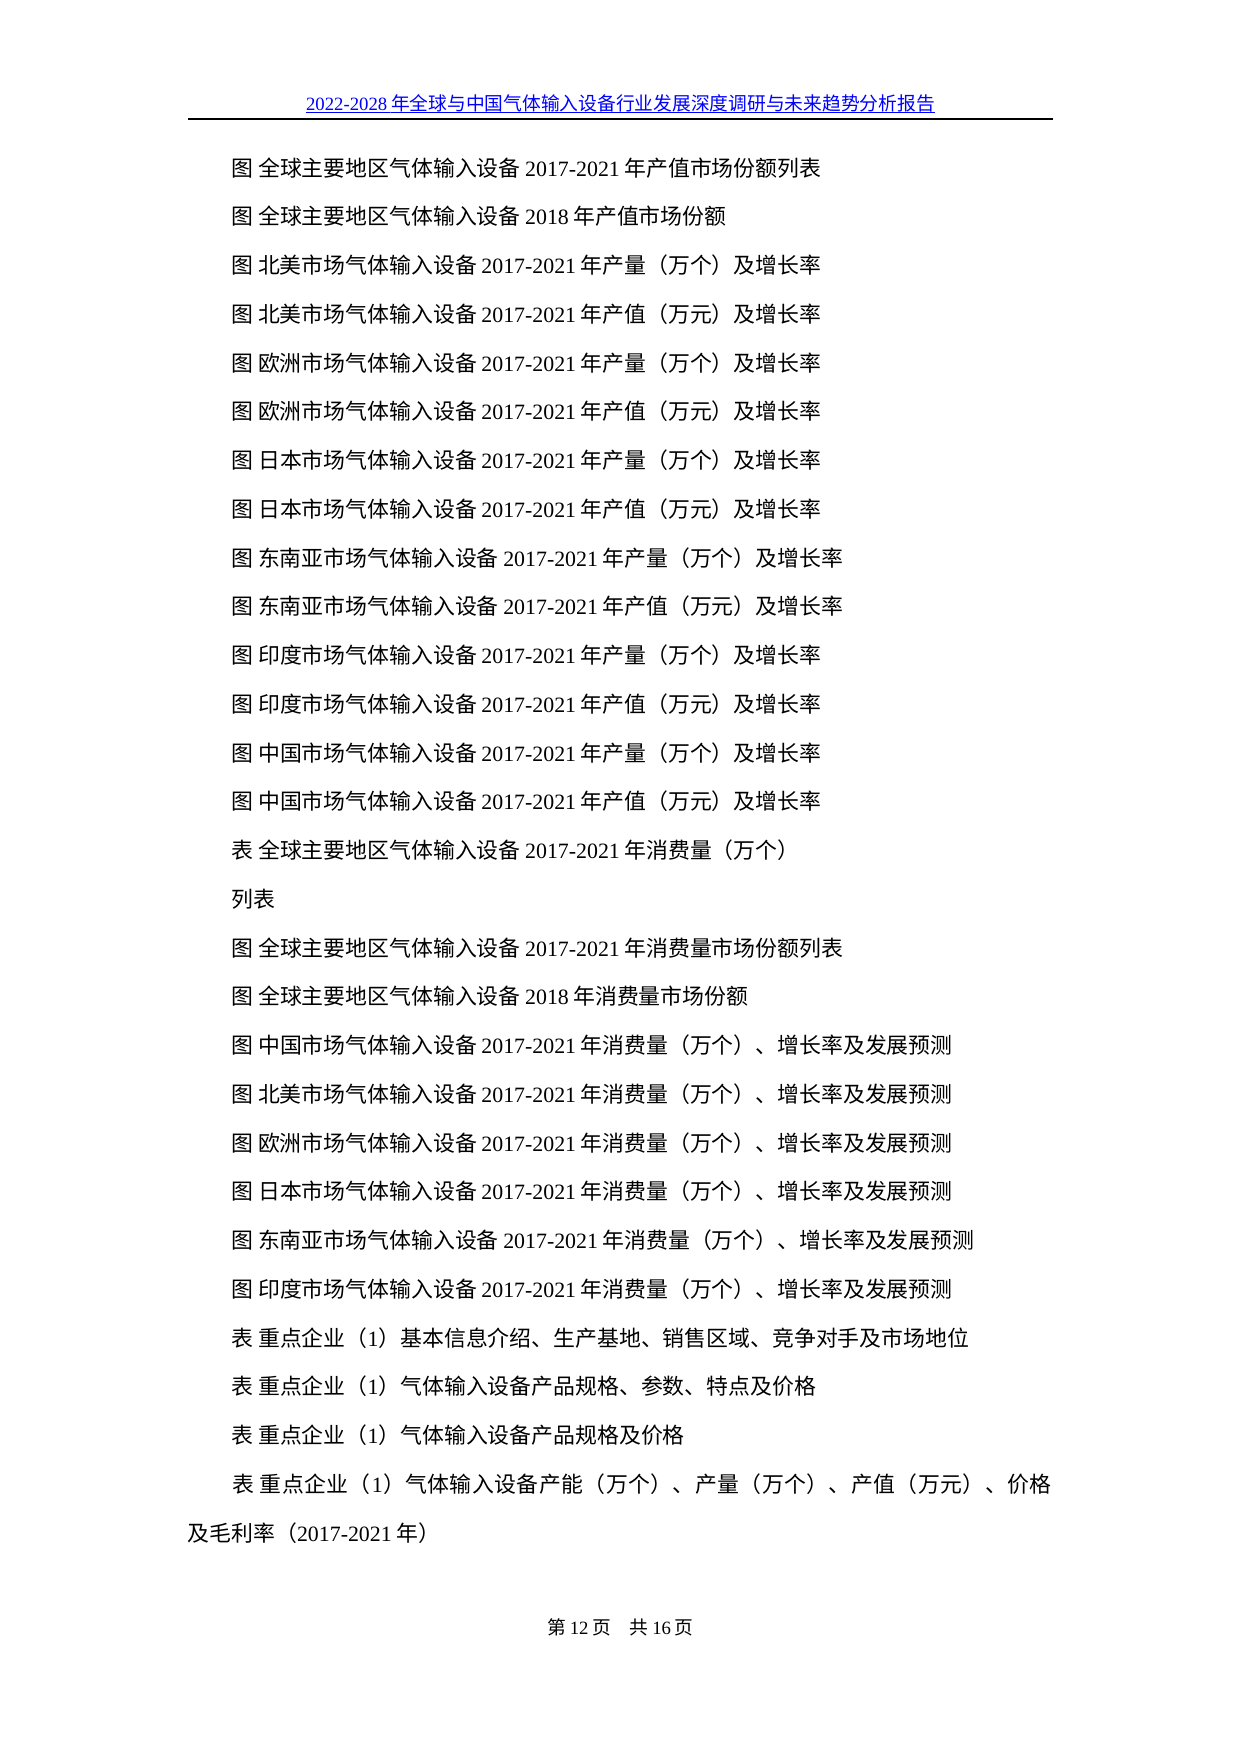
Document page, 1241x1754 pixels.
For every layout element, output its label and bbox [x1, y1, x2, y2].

text [187, 150, 1053, 1548]
